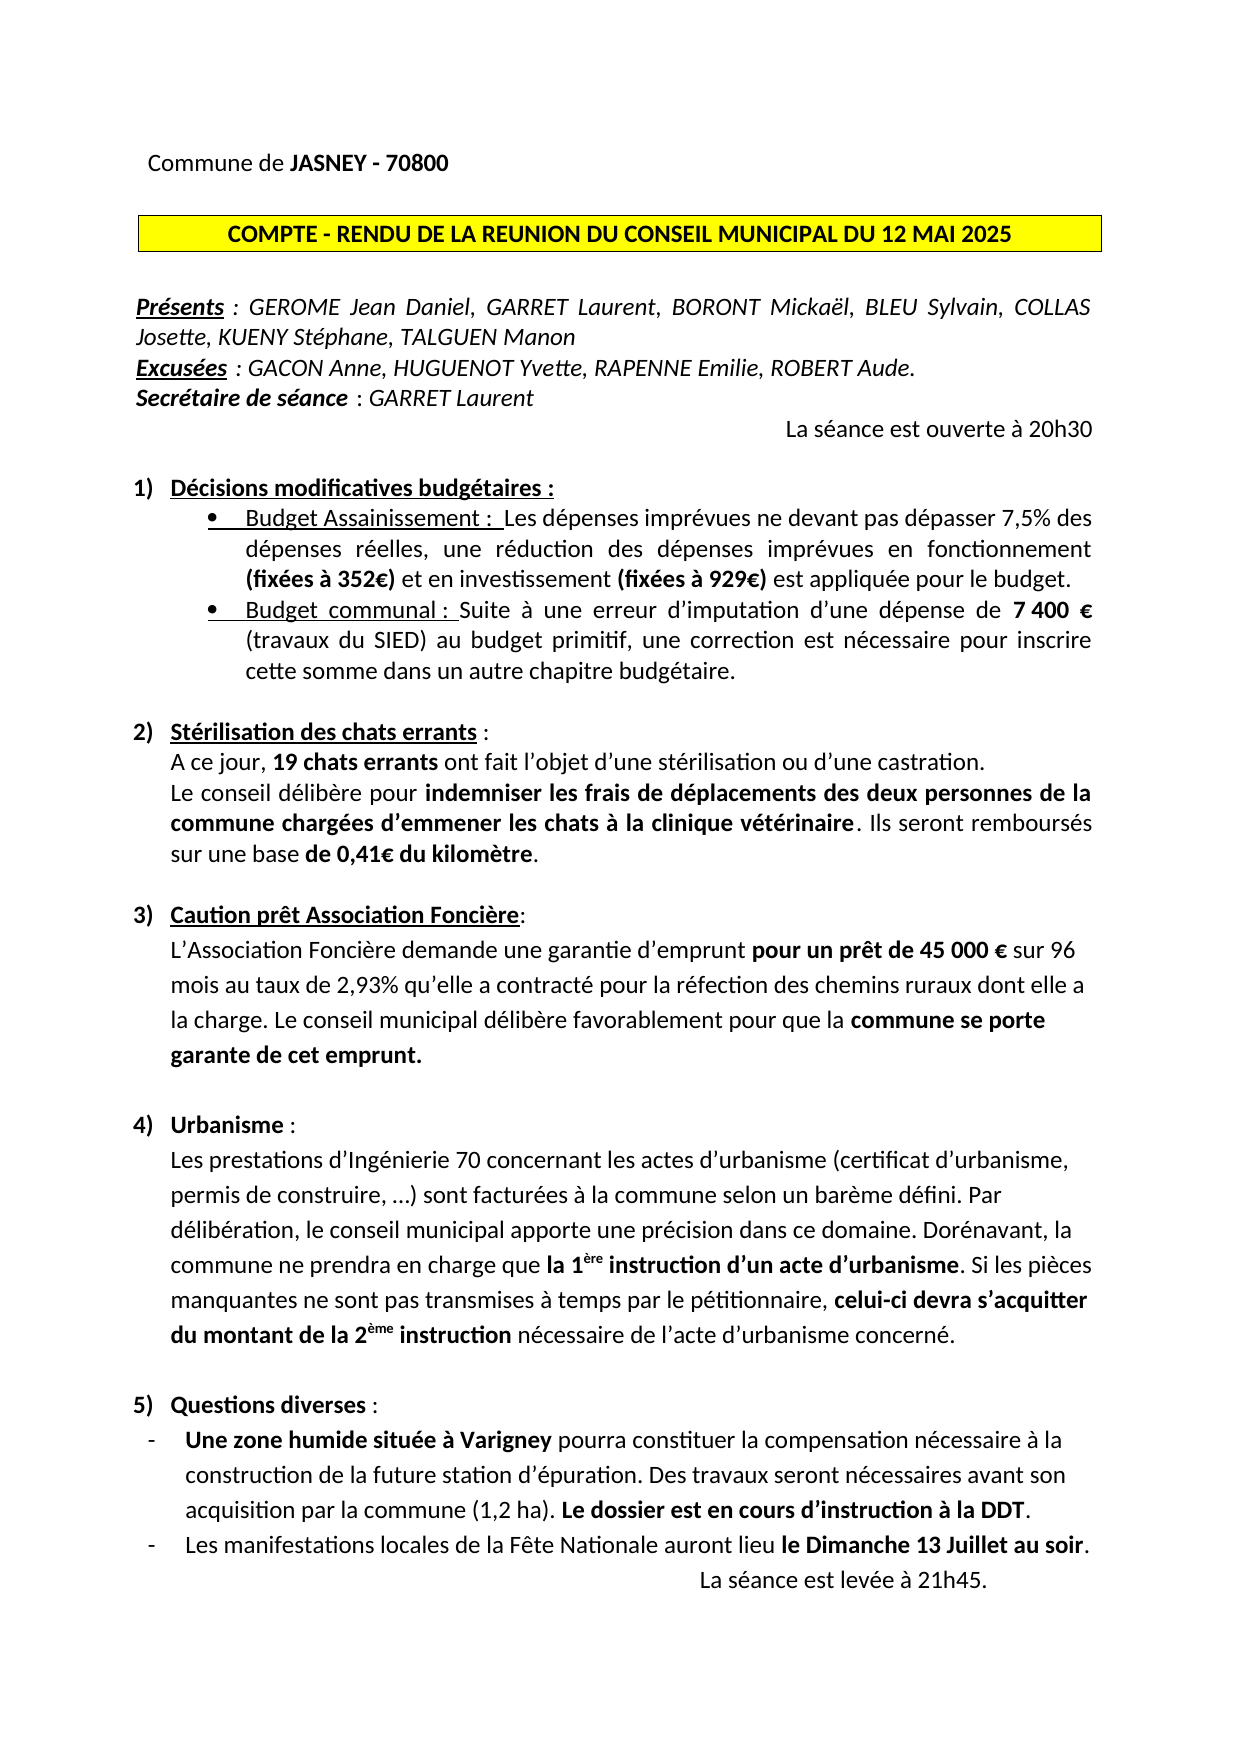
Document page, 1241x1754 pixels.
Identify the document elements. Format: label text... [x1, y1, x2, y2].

list Budget Assainissement : Les dépenses imprévues ne devant pas dépasser 7,5% des dépenses réelles, une réduction des dépenses imprévues en fonctionnement (fixées à 352€) et en investissement (fixées à 929€) est appliquée pour le budget. [208, 502, 1093, 594]
list Les prestations d’Ingénierie 70 concernant les actes d’urbanisme (certificat d’urbanisme, permis de construire, …) sont facturées à la commune selon un barème défini. Par délibération, le conseil municipal apporte une précision dans ce domaine. Dorénavant, la commune ne prendra en charge que la 1ère instruction d’un acte d’urbanisme. Si les pièces manquantes ne sont pas transmises à temps par le pétitionnaire, celui-ci devra s’acquitter du montant de la 2ème instruction nécessaire de l’acte d’urbanisme concerné. [170, 1144, 1093, 1349]
list Questions diverses : [133, 1389, 1093, 1419]
list A ce jour, 19 chats errants ont fait l’objet d’une stérilisation ou d’une castration. [170, 746, 1093, 777]
list Une zone humide située à Varigney pourra constituer la compensation nécessaire à la construction de la future station d’épuration. Des travaux seront nécessaires avant son acquisition par la commune (1,2 ha). Le dossier est en cours d’instruction à la DDT. [148, 1424, 1093, 1524]
list Le conseil délibère pour indemniser les frais de déplacements des deux personnes de la commune chargées d’emmener les chats à la clinique vétérinaire. Ils seront remboursés sur une base de 0,41€ du kilomètre. [170, 777, 1093, 868]
text Secrétaire de séance : GARRET Laurent [136, 383, 1093, 413]
list Budget communal : Suite à une erreur d’imputation d’une dépense de 7 400 € (travaux du SIED) au budget primitif, une correction est nécessaire pour inscrire cette somme dans un autre chapitre budgétaire. [208, 594, 1093, 685]
list Les manifestations locales de la Fête Nationale auront lieu le Dimanche 13 Juillet au soir. [148, 1529, 1093, 1559]
text Excusées : GACON Anne, HUGUENOT Yvette, RAPENNE Emilie, ROBERT Aude. [136, 352, 1093, 383]
list L’Association Foncière demande une garantie d’emprunt pour un prêt de 45 000 € sur 96 mois au taux de 2,93% qu’elle a contracté pour la réfection des chemins ruraux dont elle a la charge. Le conseil municipal délibère favorablement pour que la commune se porte garante de cet emprunt. [170, 934, 1093, 1069]
text Présents : GEROME Jean Daniel, GARRET Laurent, BORONT Mickaël, BLEU Sylvain, COLLAS Josette, KUENY Stéphane, TALGUEN Manon [136, 291, 1093, 352]
list Décisions modificatives budgétaires : [133, 472, 1093, 502]
text COMPTE - RENDU DE LA REUNION DU CONSEIL MUNICIPAL DU 12 MAI 2025 [139, 216, 1101, 251]
list Stérilisation des chats errants : [133, 716, 1093, 746]
text La séance est ouverte à 20h30 [136, 413, 1093, 444]
list Caution prêt Association Foncière: [133, 899, 1093, 929]
list La séance est levée à 21h45. [185, 1564, 1093, 1594]
text Commune de JASNEY - 70800 [148, 148, 1093, 178]
list Urbanisme : [133, 1109, 1093, 1139]
